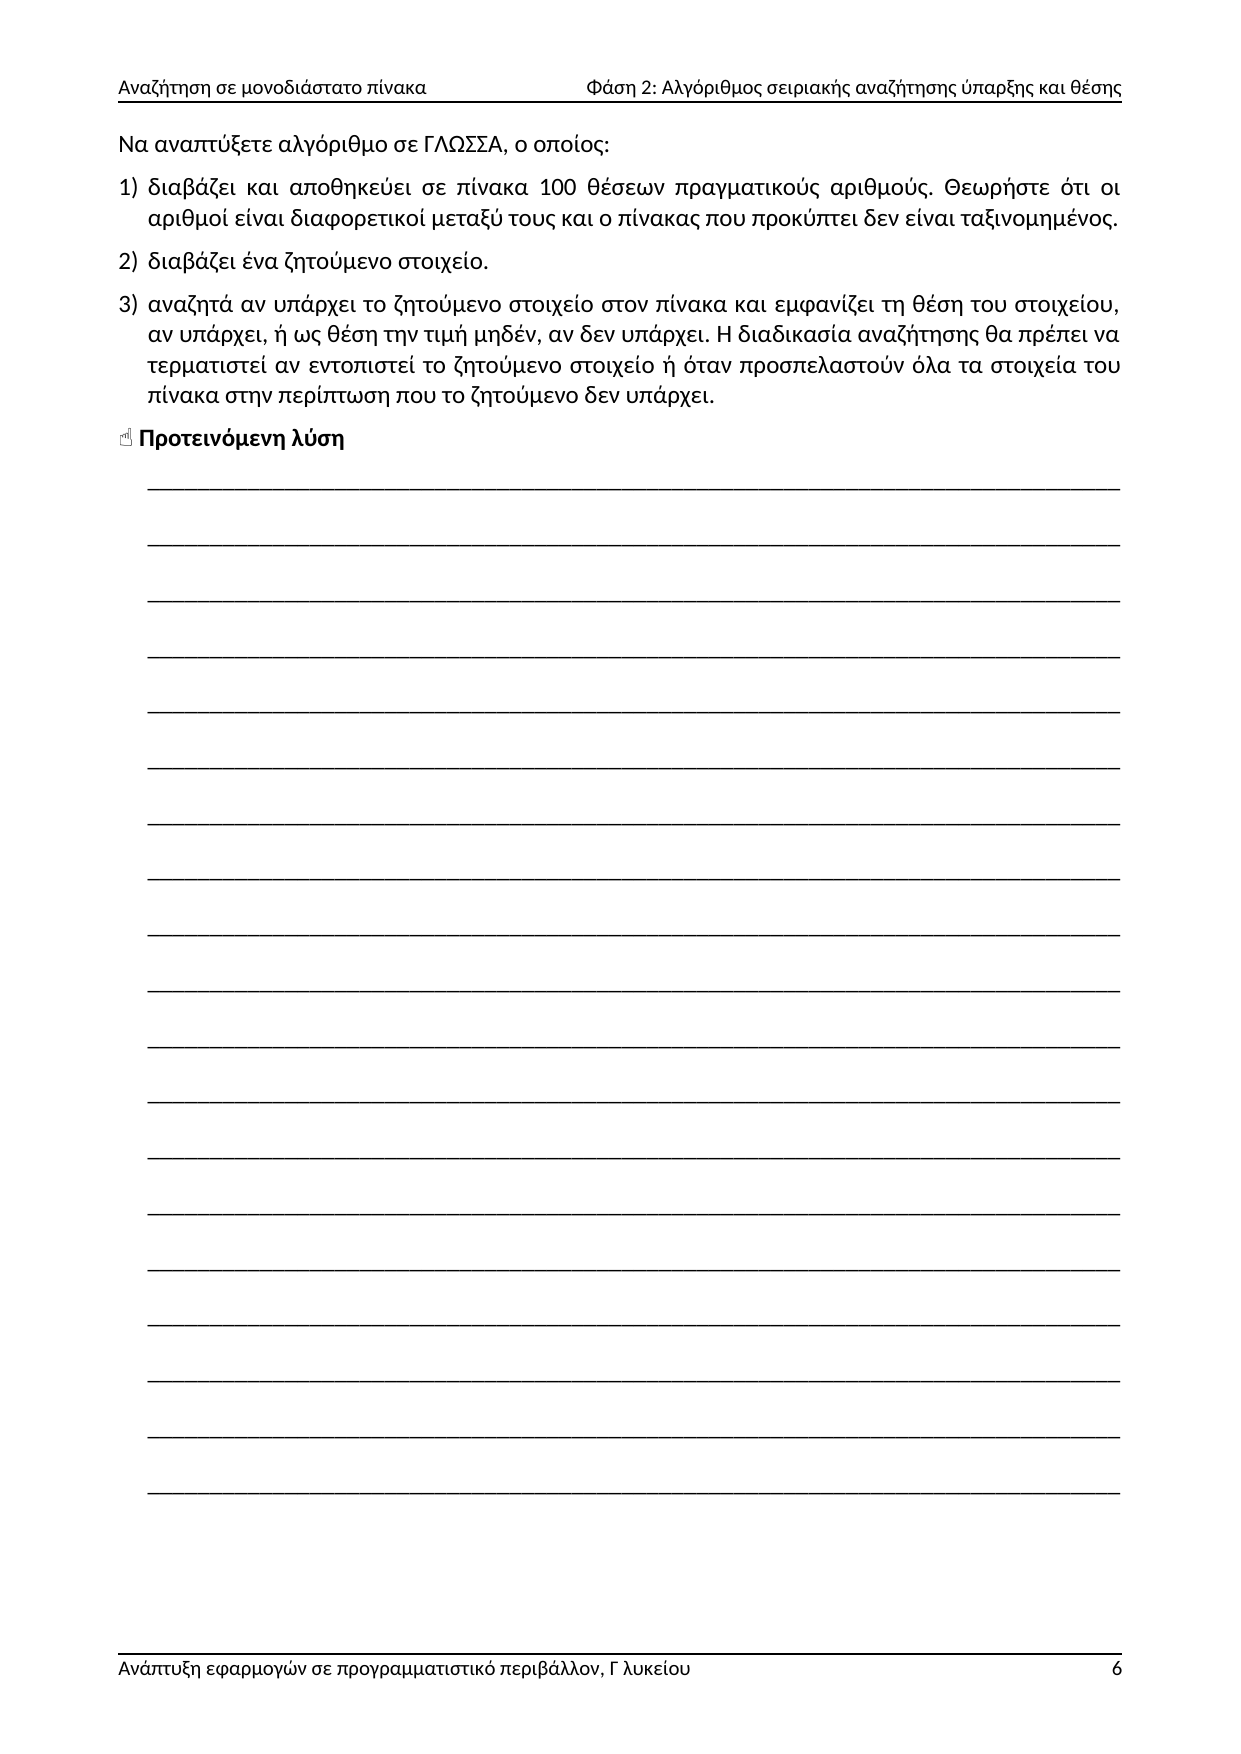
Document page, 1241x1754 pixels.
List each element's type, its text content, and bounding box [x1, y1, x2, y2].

text 2) διαβάζει ένα ζητούμενο στοιχείο. [118, 245, 1122, 275]
text Να αναπτύξετε αλγόριθμο σε ΓΛΩΣΣΑ, ο οποίος: [118, 128, 1122, 159]
text 3) αναζητά αν υπάρχει το ζητούμενο στοιχείο στον πίνακα και εμφανίζει τη θέση του στοιχείου, αν υπάρχει, ή ως θέση την τιμή μηδέν, αν δεν υπάρχει. Η διαδικασία αναζήτησης θα πρέπει να τερματιστεί αν εντοπιστεί το ζητούμενο στοιχείο ή όταν προσπελαστούν όλα τα στοιχεία του πίνακα στην περίπτωση που το ζητούμενο δεν υπάρχει. [118, 288, 1122, 410]
text 1) διαβάζει και αποθηκεύει σε πίνακα 100 θέσεων πραγματικούς αριθμούς. Θεωρήστε ότι οι αριθμοί είναι διαφορετικοί μεταξύ τους και ο πίνακας που προκύπτει δεν είναι ταξινομημένος. [118, 171, 1122, 232]
text Προτεινόμενη λύση [118, 422, 1122, 453]
